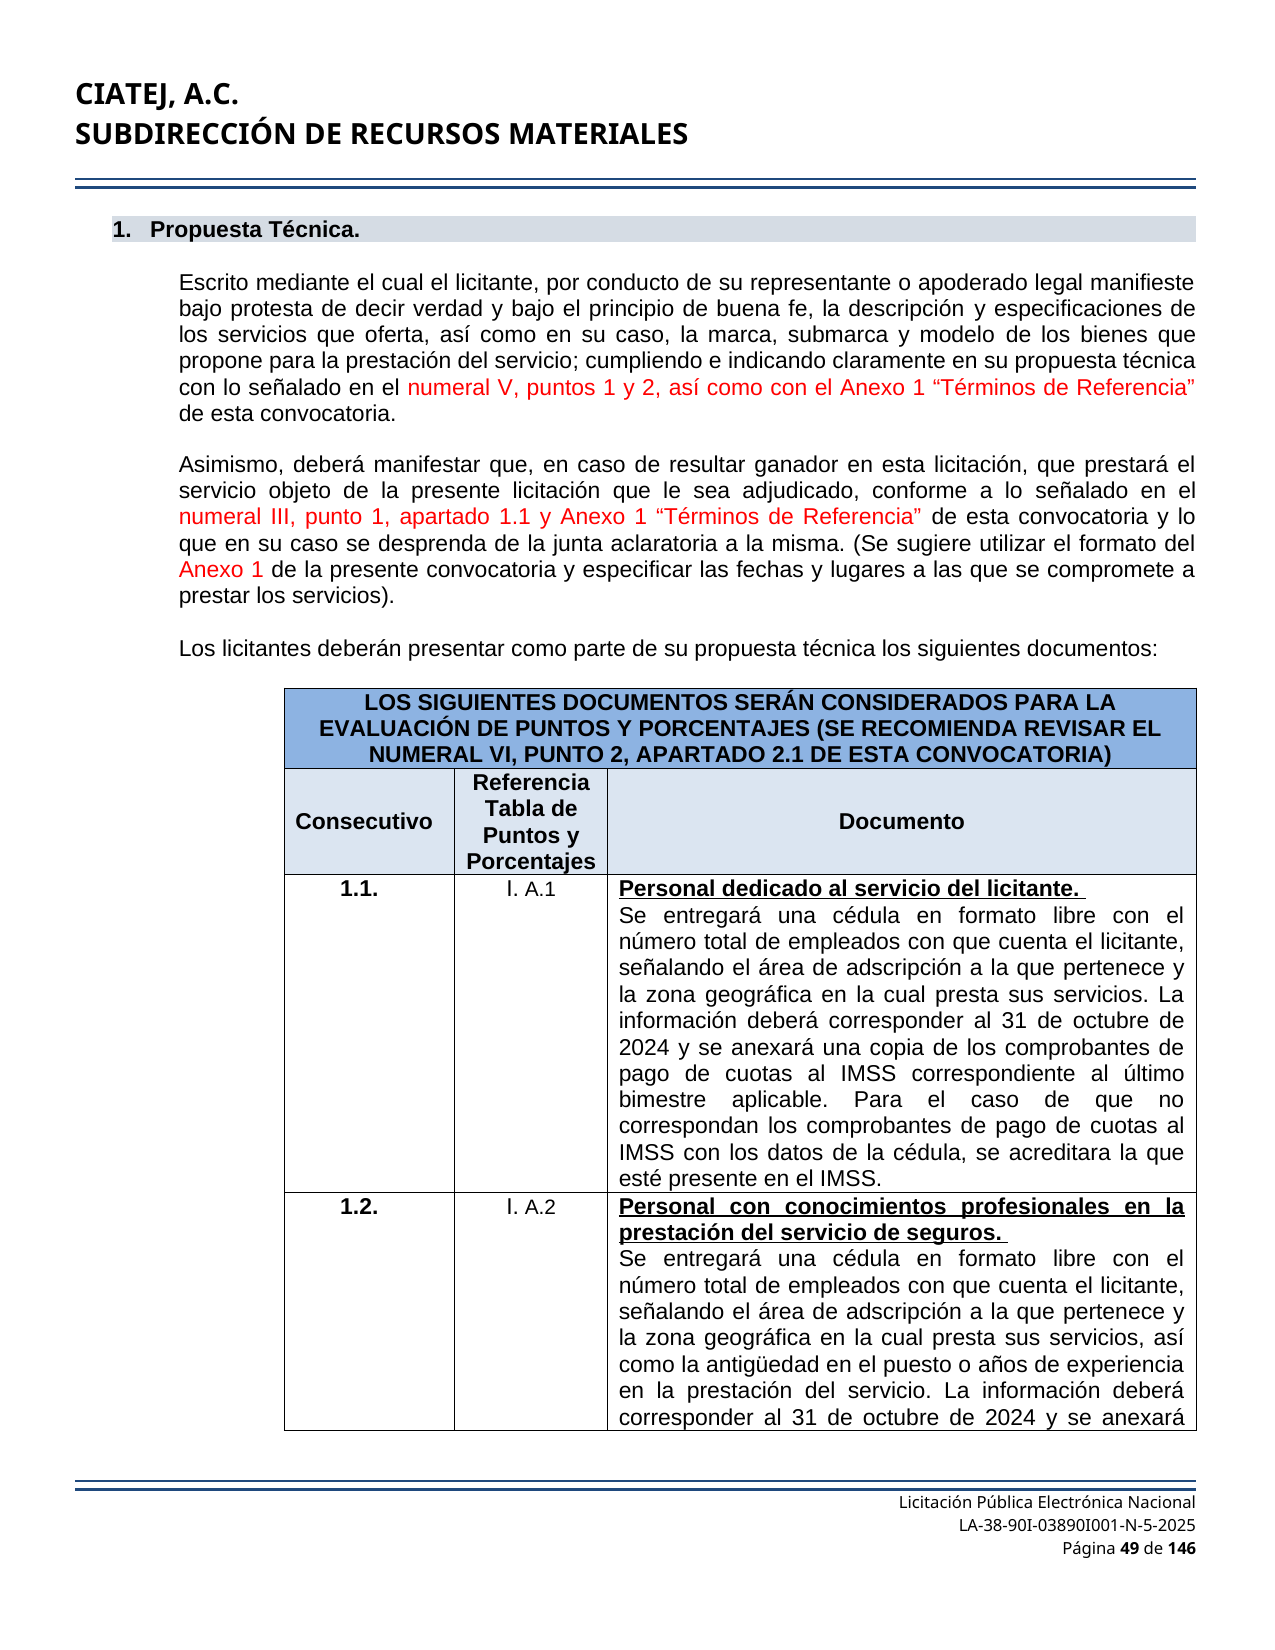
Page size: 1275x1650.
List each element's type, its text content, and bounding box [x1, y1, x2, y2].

table_cell Documento [608, 769, 1196, 874]
table_cell Consecutivo [285, 769, 454, 874]
table_header LOS SIGUIENTES DOCUMENTOS SERÁN CONSIDERADOS PARA LA EVALUACIÓN DE PUNTOS Y PORCENTAJES (SE RECOMIENDA REVISAR EL NUMERAL VI, PUNTO 2, APARTADO 2.1 DE ESTA CONVOCATORIA) [285, 689, 418, 768]
table_cell [285, 875, 454, 1192]
list Asimismo, deberá manifestar que, en caso de resultar ganador en esta licitación, que prestará el servicio objeto de la presente licitación que le sea adjudicado, conforme a lo señalado en el numeral III, punto 1, apartado 1.1 y Anexo 1 “Términos de Referencia” de esta convocatoria y lo que en su caso se desprenda de la junta aclaratoria a la misma. (Se sugiere utilizar el formato del Anexo 1 de la presente convocatoria y especificar las fechas y lugares a las que se compromete a prestar los servicios). [178, 451, 1196, 609]
list Los licitantes deberán presentar como parte de su propuesta técnica los siguientes documentos: [178, 635, 1196, 661]
table_cell Referencia Tabla de Puntos y Porcentajes [455, 769, 607, 874]
table_cell Personal dedicado al servicio del licitante. Se entregará una cédula en formato libre con el número total de empleados con que cuenta el licitante, señalando el área de adscripción a la que pertenece y la zona geográfica en la cual presta sus servicios. La información deberá corresponder al 31 de octubre de 2024 y se anexará una copia de los comprobantes de pago de cuotas al IMSS correspondiente al último bimestre aplicable. Para el caso de que no correspondan los comprobantes de pago de cuotas al IMSS con los datos de la cédula, se acreditara la que esté presente en el IMSS. [608, 875, 1196, 1192]
table_cell I. A.2 [455, 1193, 607, 1430]
table_cell I. A.1 [455, 875, 607, 1192]
list Propuesta Técnica. [112, 216, 1196, 242]
table_cell [285, 1193, 454, 1430]
list Escrito mediante el cual el licitante, por conducto de su representante o apoderado legal manifieste bajo protesta de decir verdad y bajo el principio de buena fe, la descripción y especificaciones de los servicios que oferta, así como en su caso, la marca, submarca y modelo de los bienes que propone para la prestación del servicio; cumpliendo e indicando claramente en su propuesta técnica con lo señalado en el numeral V, puntos 1 y 2, así como con el Anexo 1 “Términos de Referencia” de esta convocatoria. [178, 268, 1196, 427]
